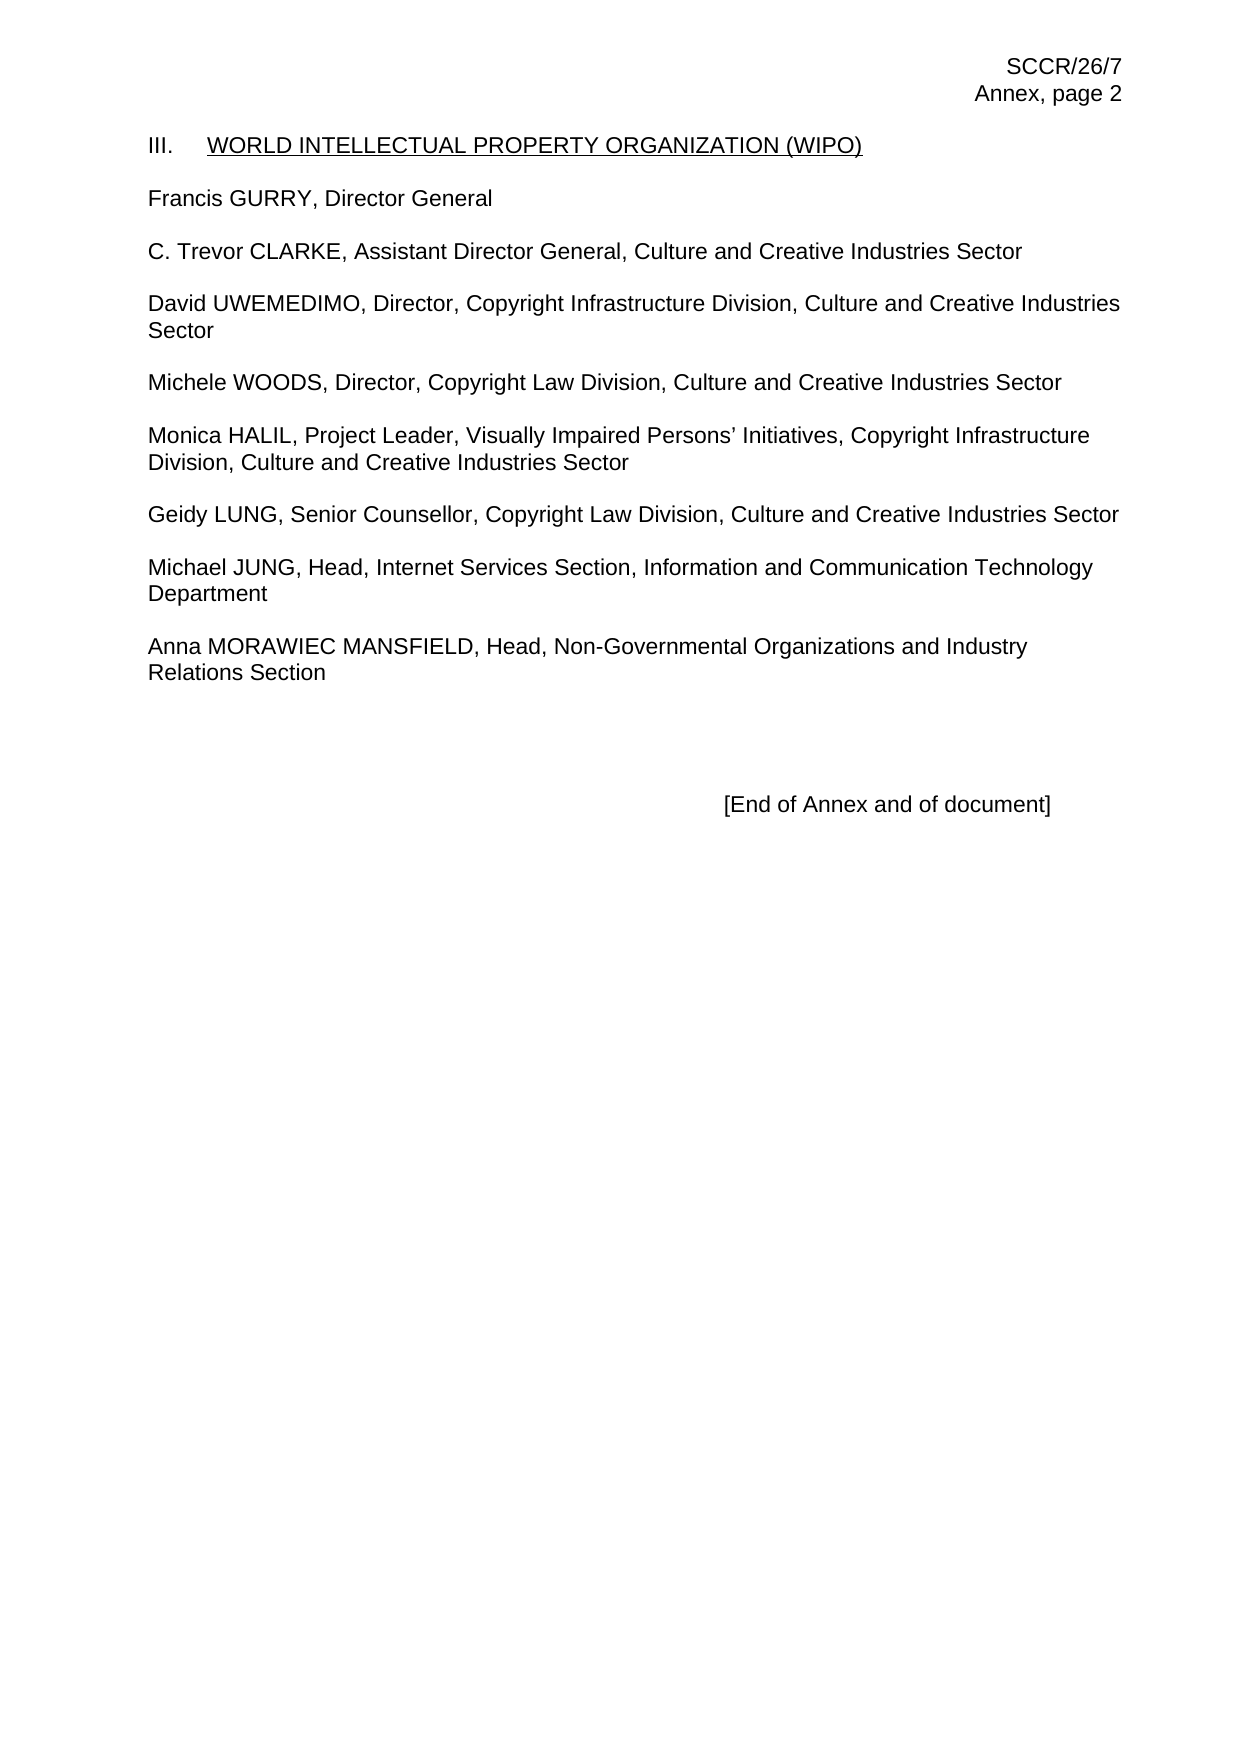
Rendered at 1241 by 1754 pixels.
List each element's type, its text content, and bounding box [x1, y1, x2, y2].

text III. WORLD INTELLECTUAL PROPERTY ORGANIZATION (WIPO) [148, 132, 1122, 158]
text Michele WOODS, Director, Copyright Law Division, Culture and Creative Industries Sector [148, 369, 1122, 396]
text C. Trevor CLARKE, Assistant Director General, Culture and Creative Industries Sector [148, 238, 1122, 264]
text Anna MORAWIEC MANSFIELD, Head, Non-Governmental Organizations and Industry Relations Section [148, 633, 1122, 686]
text Monica HALIL, Project Leader, Visually Impaired Persons’ Initiatives, Copyright Infrastructure Division, Culture and Creative Industries Sector [148, 422, 1122, 475]
text Michael JUNG, Head, Internet Services Section, Information and Communication Technology Department [148, 554, 1122, 607]
text [End of Annex and of document] [724, 791, 1122, 817]
text Geidy LUNG, Senior Counsellor, Copyright Law Division, Culture and Creative Industries Sector [148, 501, 1122, 527]
text David UWEMEDIMO, Director, Copyright Infrastructure Division, Culture and Creative Industries Sector [148, 290, 1122, 343]
text Francis GURRY, Director General [148, 185, 1122, 211]
